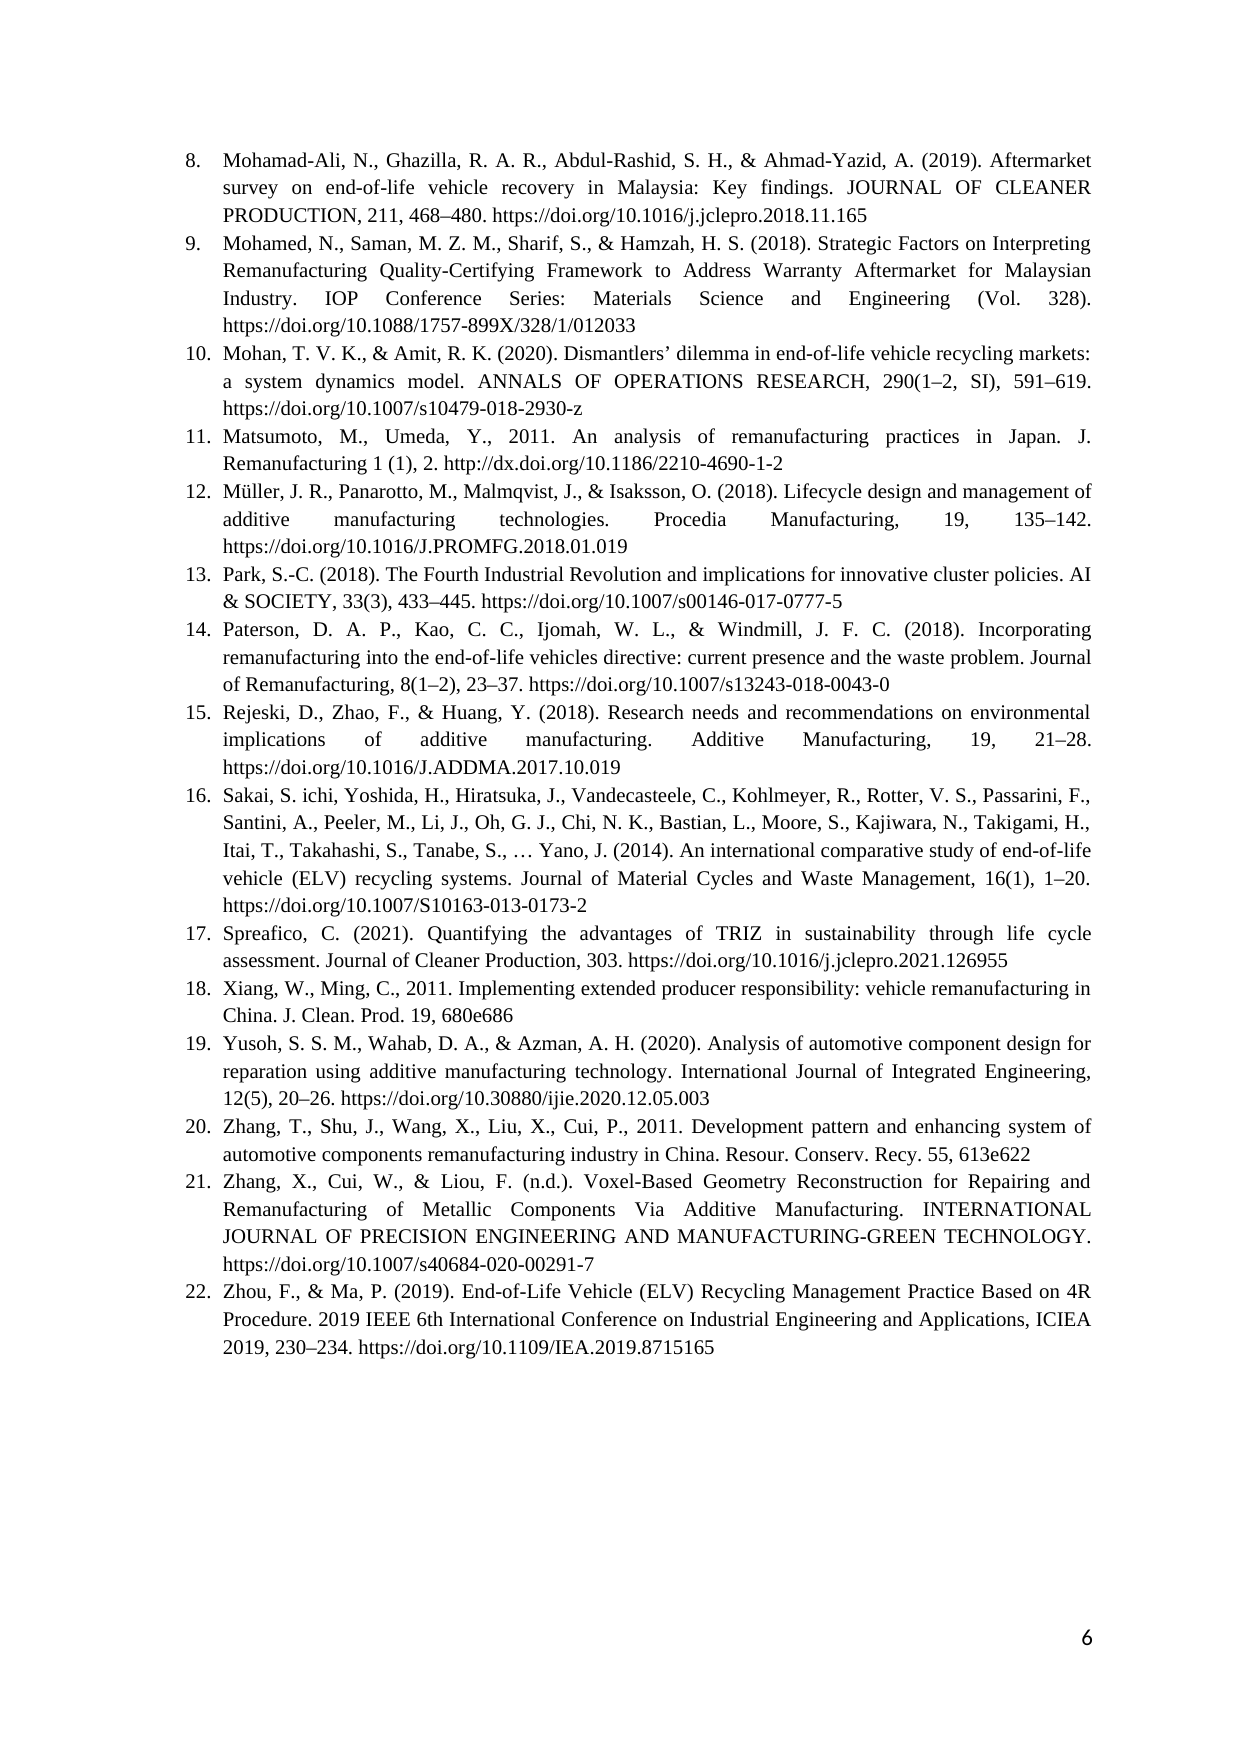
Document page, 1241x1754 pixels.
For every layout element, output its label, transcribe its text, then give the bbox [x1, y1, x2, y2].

list Xiang, W., Ming, C., 2011. Implementing extended producer responsibility: vehicle remanufacturing in China. J. Clean. Prod. 19, 680e686 [185, 976, 1092, 1027]
list Rejeski, D., Zhao, F., & Huang, Y. (2018). Research needs and recommendations on environmental implications of additive manufacturing. Additive Manufacturing, 19, 21–28. https://doi.org/10.1016/J.ADDMA.2017.10.019 [185, 700, 1092, 779]
list Spreafico, C. (2021). Quantifying the advantages of TRIZ in sustainability through life cycle assessment. Journal of Cleaner Production, 303. https://doi.org/10.1016/j.jclepro.2021.126955 [185, 921, 1092, 972]
list Mohamed, N., Saman, M. Z. M., Sharif, S., & Hamzah, H. S. (2018). Strategic Factors on Interpreting Remanufacturing Quality-Certifying Framework to Address Warranty Aftermarket for Malaysian Industry. IOP Conference Series: Materials Science and Engineering (Vol. 328). https://doi.org/10.1088/1757-899X/328/1/012033 [185, 231, 1092, 337]
list Yusoh, S. S. M., Wahab, D. A., & Azman, A. H. (2020). Analysis of automotive component design for reparation using additive manufacturing technology. International Journal of Integrated Engineering, 12(5), 20–26. https://doi.org/10.30880/ijie.2020.12.05.003 [185, 1031, 1092, 1110]
list Paterson, D. A. P., Kao, C. C., Ijomah, W. L., & Windmill, J. F. C. (2018). Incorporating remanufacturing into the end-of-life vehicles directive: current presence and the waste problem. Journal of Remanufacturing, 8(1–2), 23–37. https://doi.org/10.1007/s13243-018-0043-0 [185, 617, 1092, 696]
list Matsumoto, M., Umeda, Y., 2011. An analysis of remanufacturing practices in Japan. J. Remanufacturing 1 (1), 2. http://dx.doi.org/10.1186/2210-4690-1-2 [185, 424, 1092, 475]
list Zhang, T., Shu, J., Wang, X., Liu, X., Cui, P., 2011. Development pattern and enhancing system of automotive components remanufacturing industry in China. Resour. Conserv. Recy. 55, 613e622 [185, 1114, 1092, 1166]
list Mohamad-Ali, N., Ghazilla, R. A. R., Abdul-Rashid, S. H., & Ahmad-Yazid, A. (2019). Aftermarket survey on end-of-life vehicle recovery in Malaysia: Key findings. JOURNAL OF CLEANER PRODUCTION, 211, 468–480. https://doi.org/10.1016/j.jclepro.2018.11.165 [185, 148, 1092, 227]
list Müller, J. R., Panarotto, M., Malmqvist, J., & Isaksson, O. (2018). Lifecycle design and management of additive manufacturing technologies. Procedia Manufacturing, 19, 135–142. https://doi.org/10.1016/J.PROMFG.2018.01.019 [185, 479, 1092, 558]
list Sakai, S. ichi, Yoshida, H., Hiratsuka, J., Vandecasteele, C., Kohlmeyer, R., Rotter, V. S., Passarini, F., Santini, A., Peeler, M., Li, J., Oh, G. J., Chi, N. K., Bastian, L., Moore, S., Kajiwara, N., Takigami, H., Itai, T., Takahashi, S., Tanabe, S., … Yano, J. (2014). An international comparative study of end-of-life vehicle (ELV) recycling systems. Journal of Material Cycles and Waste Management, 16(1), 1–20. https://doi.org/10.1007/S10163-013-0173-2 [185, 783, 1092, 917]
list Zhou, F., & Ma, P. (2019). End-of-Life Vehicle (ELV) Recycling Management Practice Based on 4R Procedure. 2019 IEEE 6th International Conference on Industrial Engineering and Applications, ICIEA 2019, 230–234. https://doi.org/10.1109/IEA.2019.8715165 [185, 1279, 1092, 1359]
list Zhang, X., Cui, W., & Liou, F. (n.d.). Voxel-Based Geometry Reconstruction for Repairing and Remanufacturing of Metallic Components Via Additive Manufacturing. INTERNATIONAL JOURNAL OF PRECISION ENGINEERING AND MANUFACTURING-GREEN TECHNOLOGY. https://doi.org/10.1007/s40684-020-00291-7 [185, 1169, 1092, 1276]
list Mohan, T. V. K., & Amit, R. K. (2020). Dismantlers’ dilemma in end-of-life vehicle recycling markets: a system dynamics model. ANNALS OF OPERATIONS RESEARCH, 290(1–2, SI), 591–619. https://doi.org/10.1007/s10479-018-2930-z [185, 341, 1092, 420]
list Park, S.-C. (2018). The Fourth Industrial Revolution and implications for innovative cluster policies. AI & SOCIETY, 33(3), 433–445. https://doi.org/10.1007/s00146-017-0777-5 [185, 562, 1092, 613]
